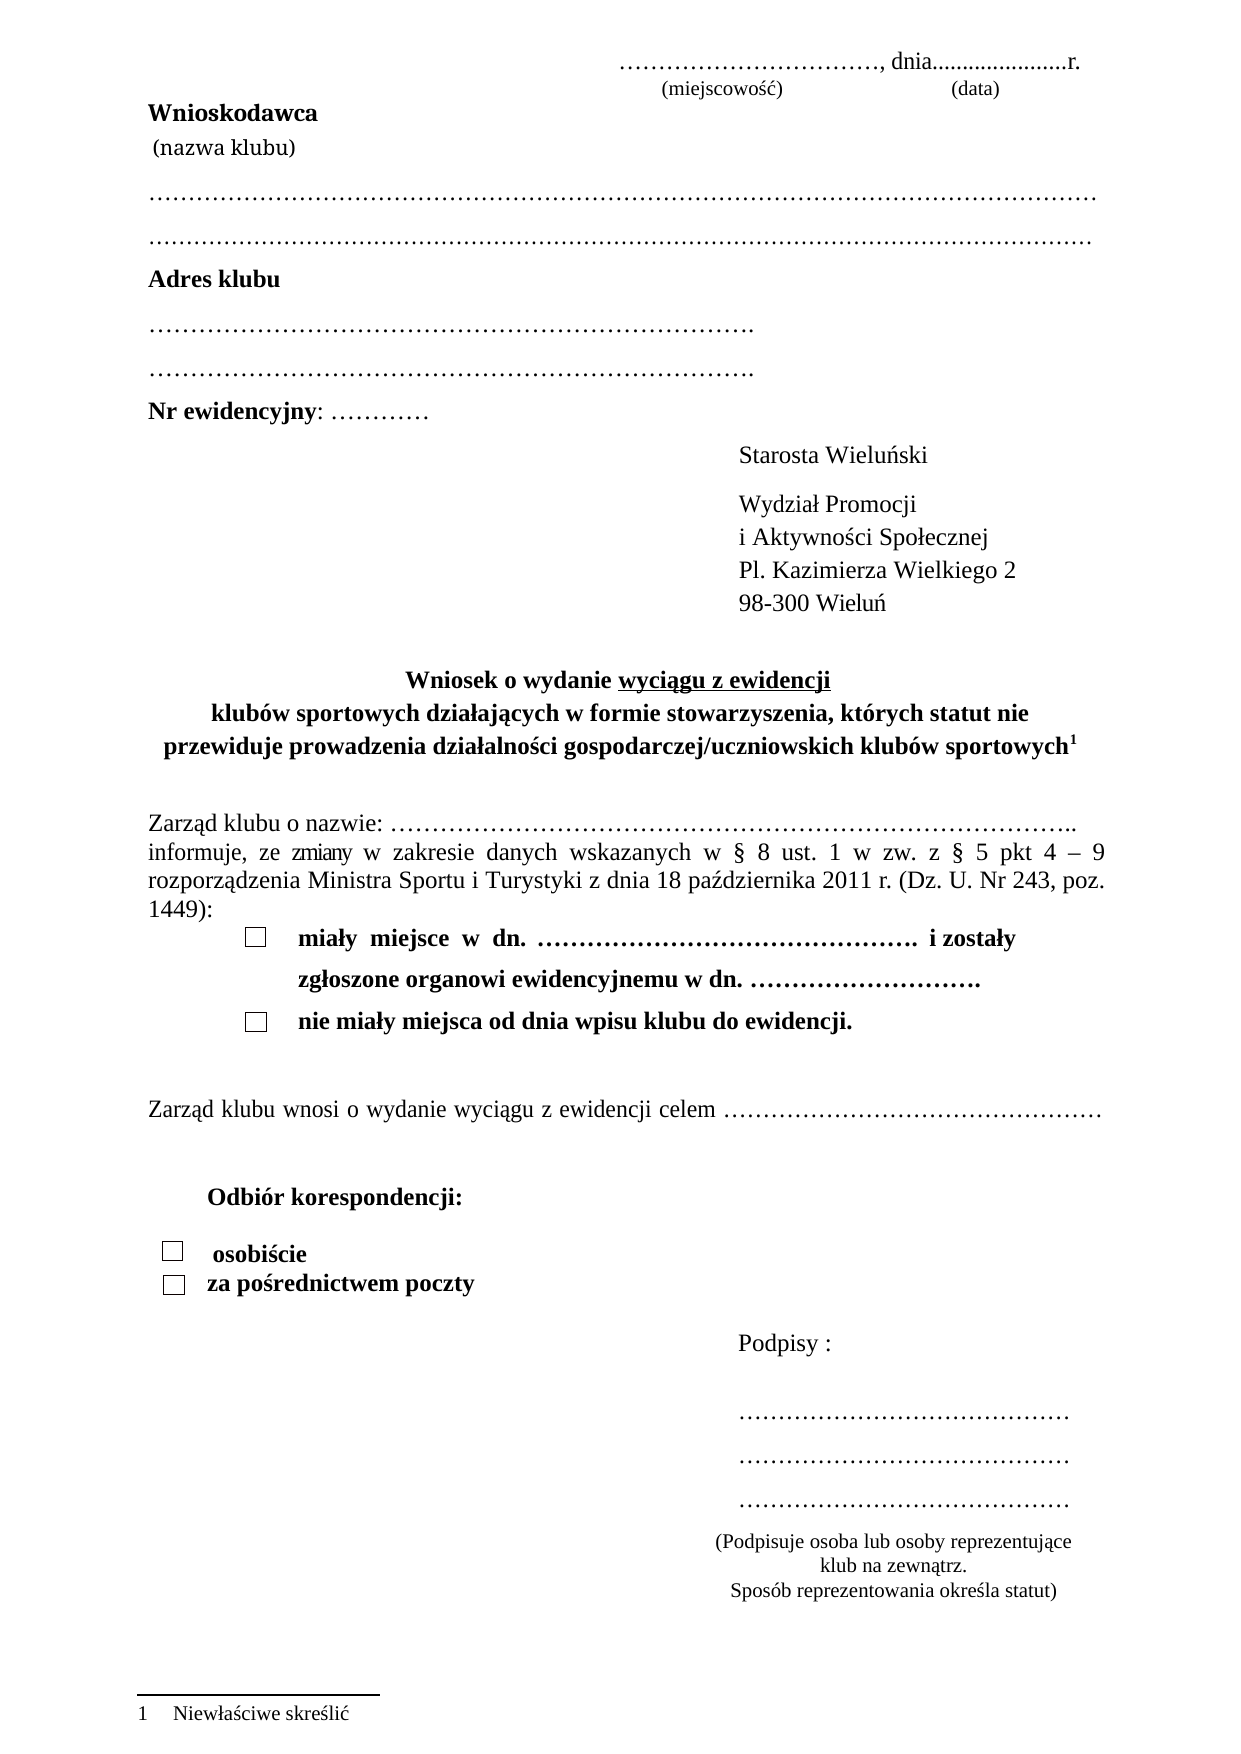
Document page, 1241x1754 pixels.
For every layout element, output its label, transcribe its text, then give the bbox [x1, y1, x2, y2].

subtitle Wnioskodawca [148, 99, 324, 128]
text Podpisy : [738, 1328, 1105, 1357]
text …………………………………… [738, 1440, 1105, 1469]
text (nazwa klubu) [152, 133, 324, 162]
text (miejscowość) (data) [661, 76, 1105, 100]
text …………………………………… [738, 1484, 1105, 1513]
text Pl. Kazimierza Wielkiego 2 98-300 Wieluń [738, 555, 1022, 617]
text ……………………………, dnia r. [618, 46, 1105, 75]
text Sposób reprezentowania określa statut) [698, 1578, 1089, 1602]
text (Podpisuje osoba lub osoby reprezentujące klub na zewnątrz. [698, 1528, 1089, 1577]
text Wydział Promocji i Aktywności Społecznej [738, 489, 1047, 551]
text …………………………………… [738, 1396, 1105, 1425]
text ………………………………………………………………. [148, 353, 1105, 382]
text Wniosek o wydanie wyciągu z ewidencji [146, 665, 1089, 694]
text Zarząd klubu o nazwie: ……………………………………………………………………….. [148, 808, 1105, 837]
text ………………………………………………………………. [148, 309, 1105, 337]
text ……………………………………………………………………………………………………………… [148, 221, 1105, 250]
text ………………………………………………………………………………………………………… [148, 177, 1105, 206]
text Nr ewidencyjny: ………… [148, 396, 1105, 425]
text Adres klubu [148, 264, 1105, 293]
text Starosta Wieluński [738, 440, 1047, 469]
text osobiście [137, 1239, 1105, 1268]
text Zarząd klubu wnosi o wydanie wyciągu z ewidencji celem ………………………………………… [148, 1094, 1105, 1123]
text klubów sportowych działających w formie stowarzyszenia, których statut nie przewiduje prowadzenia działalności gospodarczej/uczniowskich klubów sportowych [151, 698, 1089, 760]
text za pośrednictwem poczty [207, 1268, 1105, 1297]
text miały miejsce w dn. ………………………………………. i zostały zgłoszone organowi ewidencyjnemu w dn. ………………………. [298, 923, 1092, 993]
text informuje, ze zmiany w zakresie danych wskazanych w § 8 ust. 1 w zw. z § 5 pkt 4 – 9 rozporządzenia Ministra Sportu i Turystyki z dnia 18 października 2011 r. (Dz. U. Nr 243, poz. 1449): [148, 837, 1105, 923]
text Odbiór korespondencji: [207, 1182, 1105, 1211]
text nie miały miejsca od dnia wpisu klubu do ewidencji. [298, 1006, 1105, 1035]
